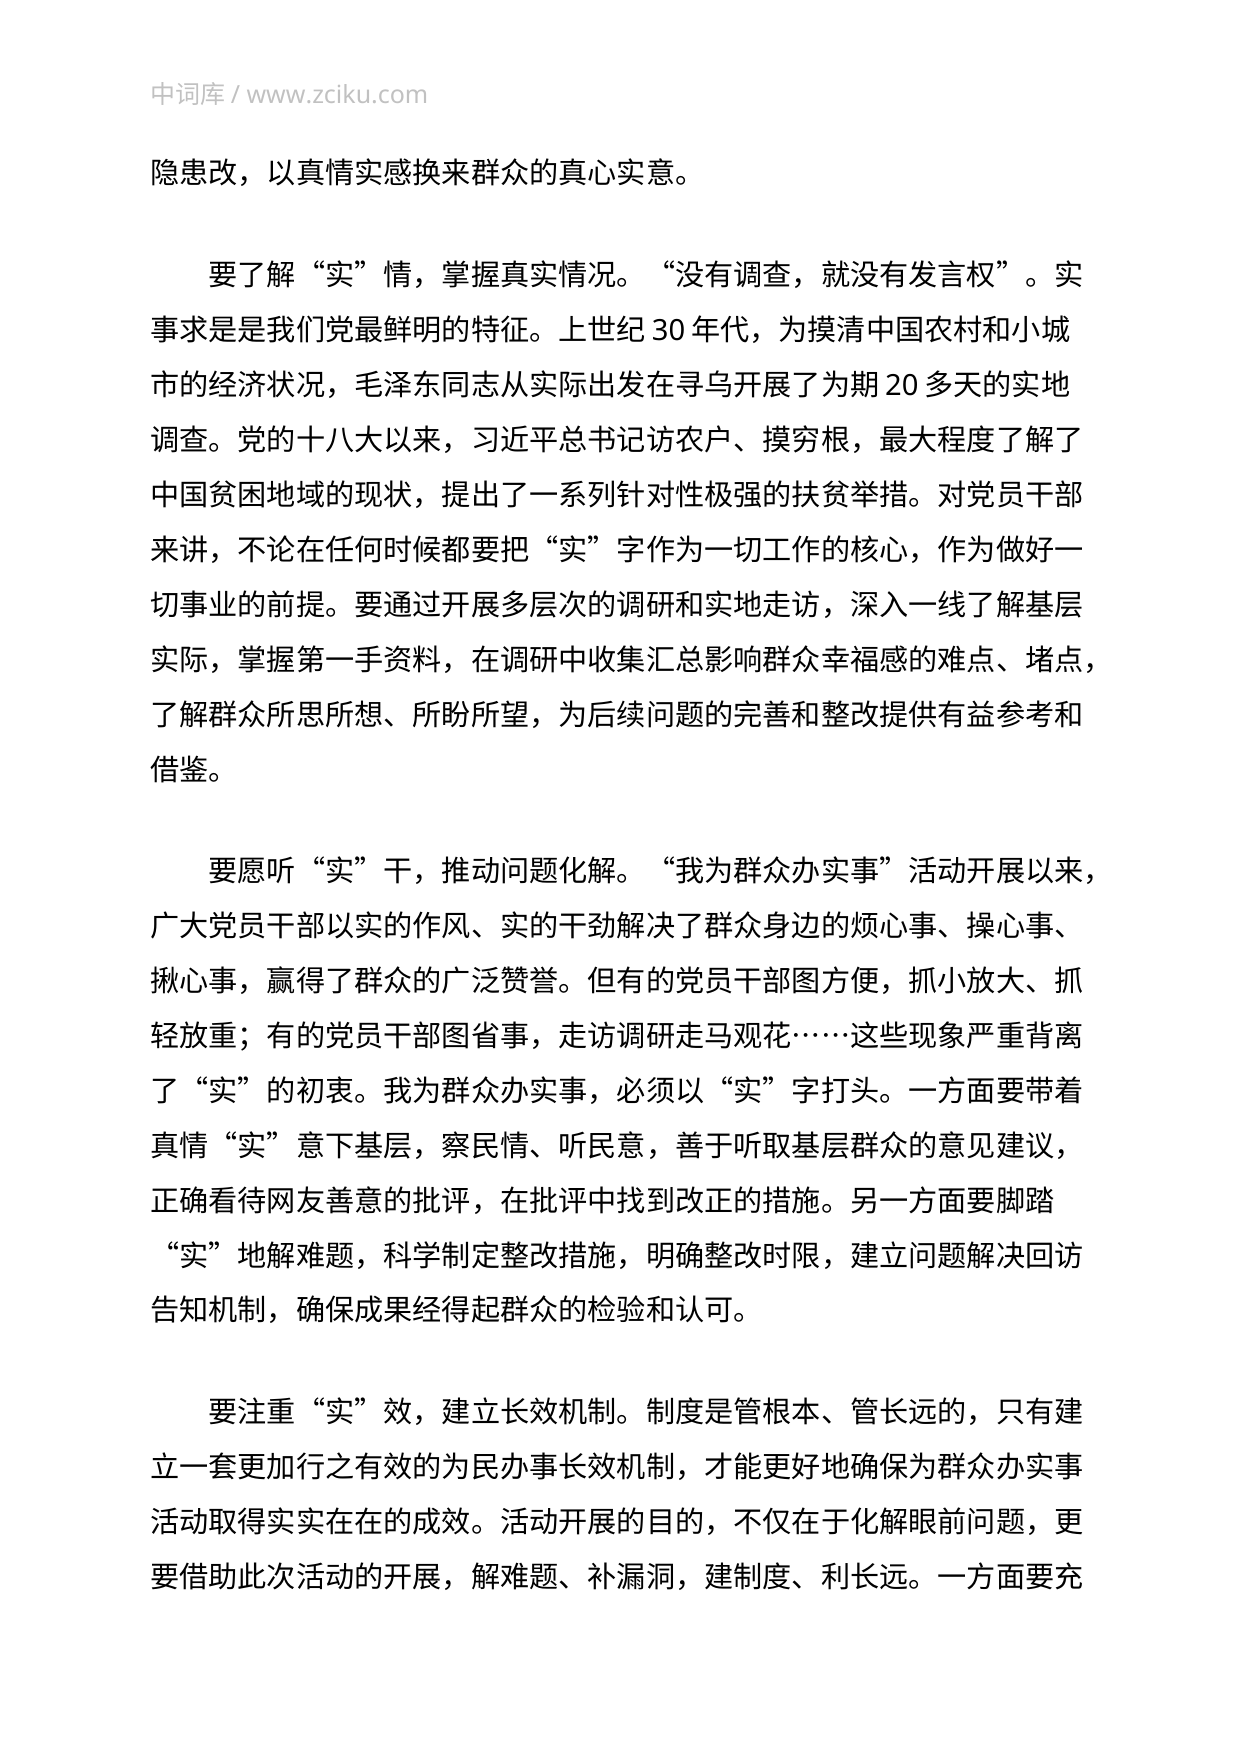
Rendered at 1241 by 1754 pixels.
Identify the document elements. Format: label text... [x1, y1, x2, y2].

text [150, 1389, 1090, 1596]
text 要愿听“实”干，推动问题化解。“我为群众办实事”活动开展以来，广大党员干部以实的作风、实的干劲解决了群众身边的烦心事、操心事、揪心事，赢得了群众的广泛赞誉。但有的党员干部图方便，抓小放大、抓轻放重；有的党员干部图省事，走访调研走马观花……这些现象严重背离了“实”的初衷。我为群众办实事，必须以“实”字打头。一方面要带着真情“实”意下基层，察民情、听民意，善于听取基层群众的意见建议，正确看待网友善意的批评，在批评中找到改正的措施。另一方面要脚踏“实”地解难题，科学制定整改措施，明确整改时限，建立问题解决回访告知机制，确保成果经得起群众的检验和认可。 [150, 848, 1090, 1329]
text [150, 150, 1090, 192]
text 要了解“实”情，掌握真实情况。“没有调查，就没有发言权”。实事求是是我们党最鲜明的特征。上世纪30年代，为摸清中国农村和小城市的经济状况，毛泽东同志从实际出发在寻乌开展了为期20多天的实地调查。党的十八大以来，习近平总书记访农户、摸穷根，最大程度了解了中国贫困地域的现状，提出了一系列针对性极强的扶贫举措。对党员干部来讲，不论在任何时候都要把“实”字作为一切工作的核心，作为做好一切事业的前提。要通过开展多层次的调研和实地走访，深入一线了解基层实际，掌握第一手资料，在调研中收集汇总影响群众幸福感的难点、堵点，了解群众所思所想、所盼所望，为后续问题的完善和整改提供有益参考和借鉴。 [150, 252, 1090, 788]
